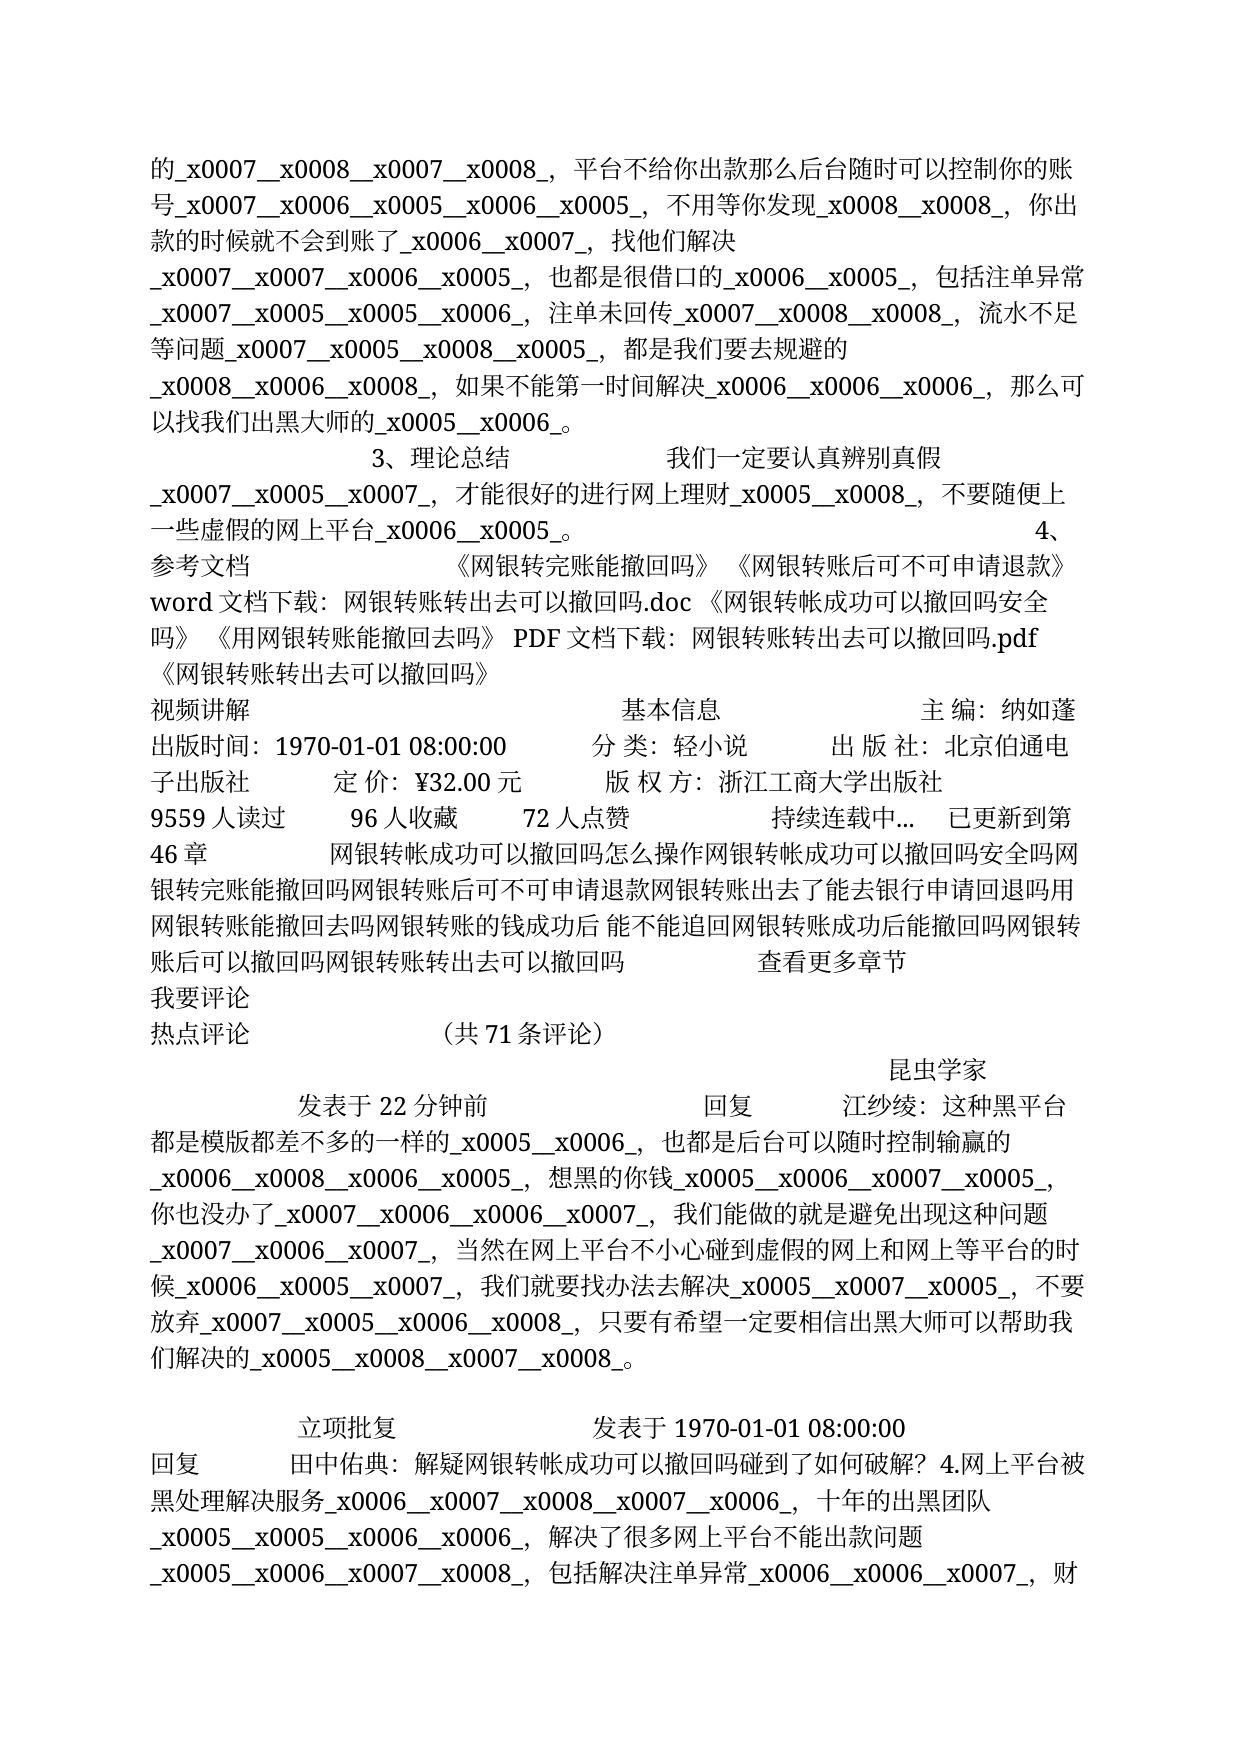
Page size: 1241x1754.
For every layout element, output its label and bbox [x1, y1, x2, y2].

text [150, 150, 1090, 1589]
